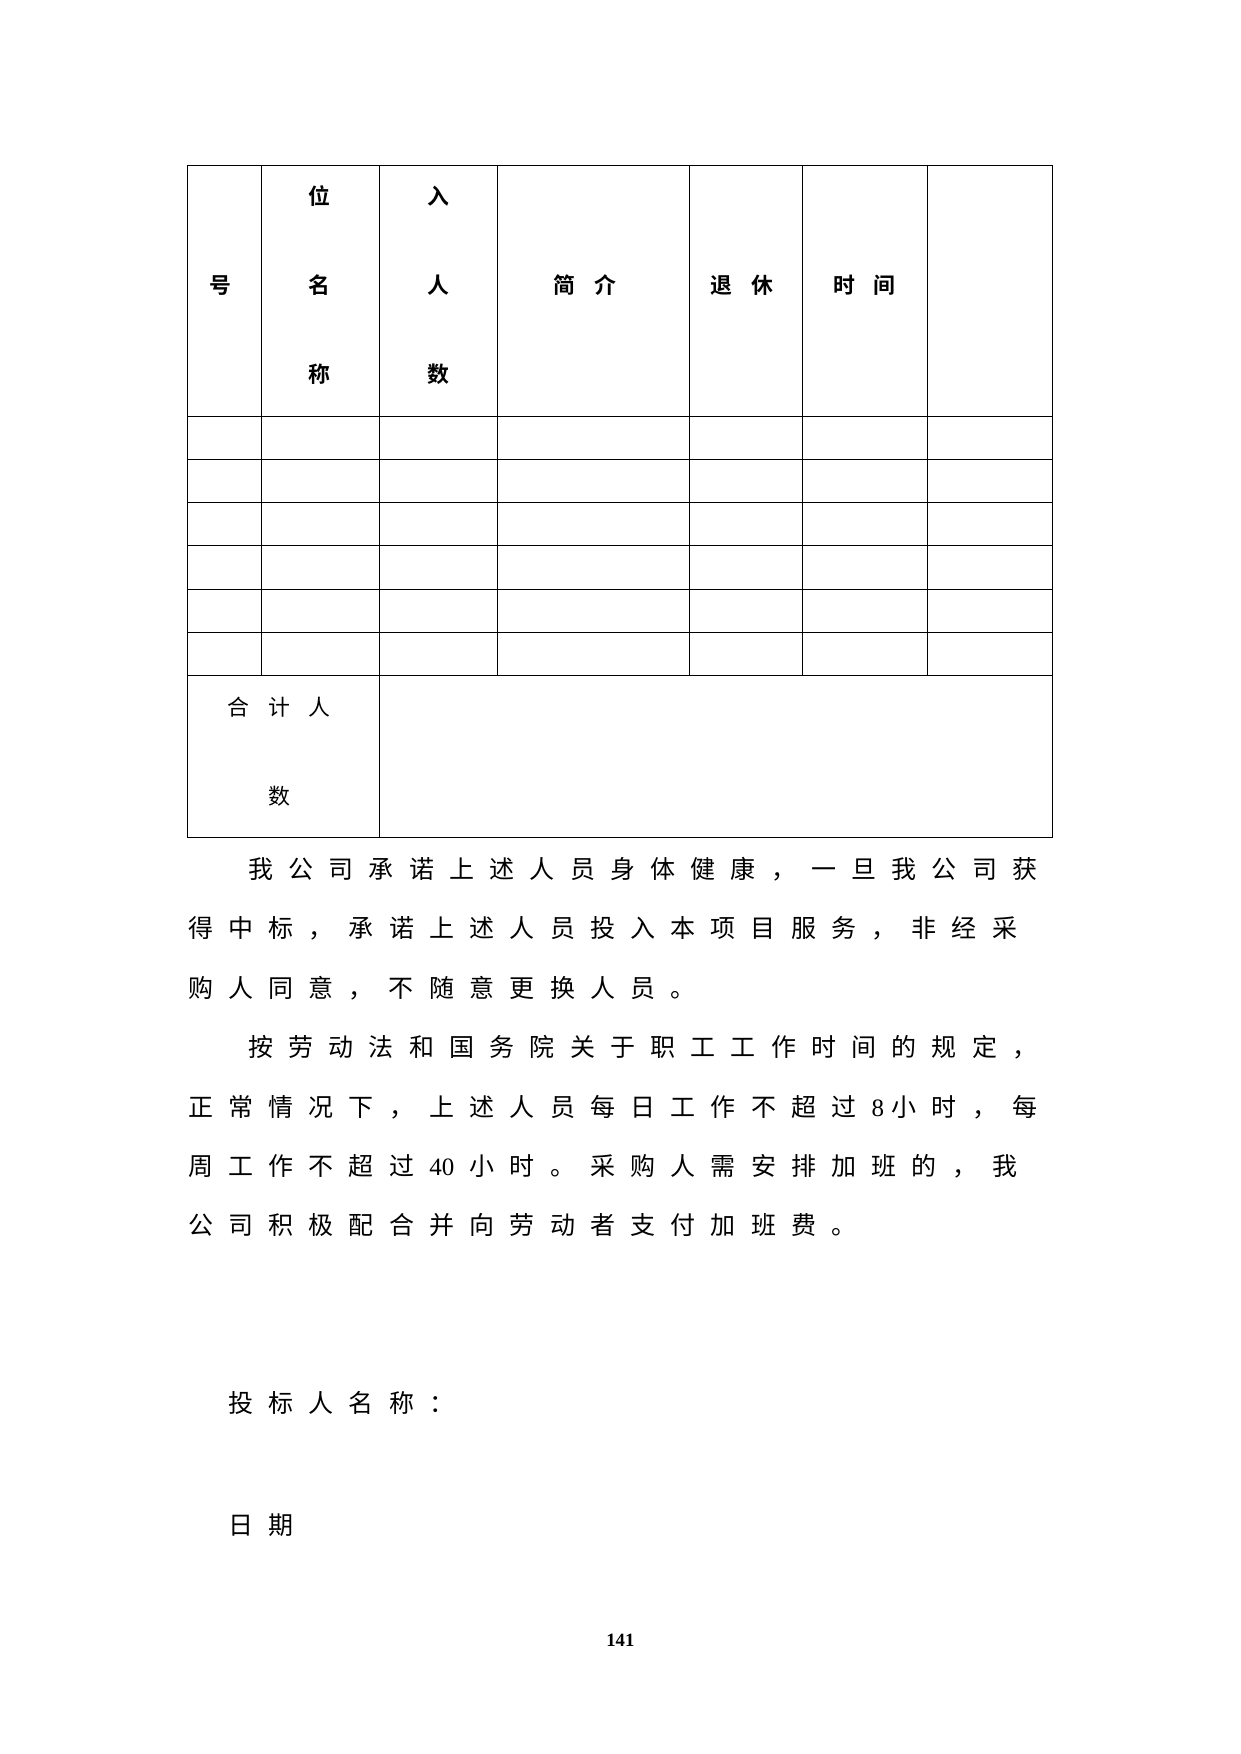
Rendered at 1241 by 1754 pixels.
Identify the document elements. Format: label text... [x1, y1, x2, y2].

table_header 是否退休 [690, 166, 802, 416]
table_cell [498, 546, 689, 588]
table_cell [690, 503, 802, 545]
table_header 人员情况简介 [498, 166, 689, 416]
table_cell [690, 417, 802, 459]
table_cell [262, 546, 379, 588]
table_cell [262, 503, 379, 545]
table_cell [262, 590, 379, 632]
table_cell [690, 460, 802, 502]
table_cell [498, 633, 689, 675]
table_cell [262, 460, 379, 502]
table_cell [928, 590, 1052, 632]
table_cell [498, 417, 689, 459]
table_cell [188, 503, 261, 545]
table_cell [928, 546, 1052, 588]
table_header 工作时间 [803, 166, 927, 416]
table_header 序号 [188, 166, 261, 416]
table_cell [803, 590, 927, 632]
table_cell [188, 590, 261, 632]
table_cell [803, 417, 927, 459]
table_cell [380, 590, 497, 632]
table_cell [380, 503, 497, 545]
table_cell [380, 417, 497, 459]
text 我公司承诺上述人员身体健康，一旦我公司获得中标，承诺上述人员投入本项目服务，非经采购人同意，不随意更换人员。 [188, 838, 1052, 1016]
table_header 投入人数 [380, 166, 497, 416]
table_cell [803, 503, 927, 545]
table_cell [690, 590, 802, 632]
table_cell [262, 633, 379, 675]
table_cell [380, 546, 497, 588]
table_cell [188, 633, 261, 675]
table_cell [262, 417, 379, 459]
table_cell [803, 460, 927, 502]
table_cell [380, 633, 497, 675]
table_cell [928, 460, 1052, 502]
table_header 备注 [928, 166, 1052, 416]
table_cell [380, 676, 1052, 837]
table_header 岗位名称 [262, 166, 379, 416]
table_cell [928, 417, 1052, 459]
table_cell [690, 546, 802, 588]
table_cell [188, 460, 261, 502]
text 投标人名称： [188, 1372, 1043, 1432]
table_cell [498, 460, 689, 502]
table_cell [928, 503, 1052, 545]
table_cell [803, 546, 927, 588]
table_cell [188, 417, 261, 459]
table_cell [380, 460, 497, 502]
table_cell 合计人数 [188, 676, 379, 837]
table_cell [803, 633, 927, 675]
table_cell [498, 503, 689, 545]
text 按劳动法和国务院关于职工工作时间的规定，正常情况下，上述人员每日工作不超过8小时，每周工作不超过40小时。采购人需安排加班的，我公司积极配合并向劳动者支付加班费。 [188, 1016, 1052, 1253]
table_cell [498, 590, 689, 632]
table_cell [188, 546, 261, 588]
table_cell [690, 633, 802, 675]
table_cell [928, 633, 1052, 675]
text 日期 [188, 1494, 1043, 1553]
